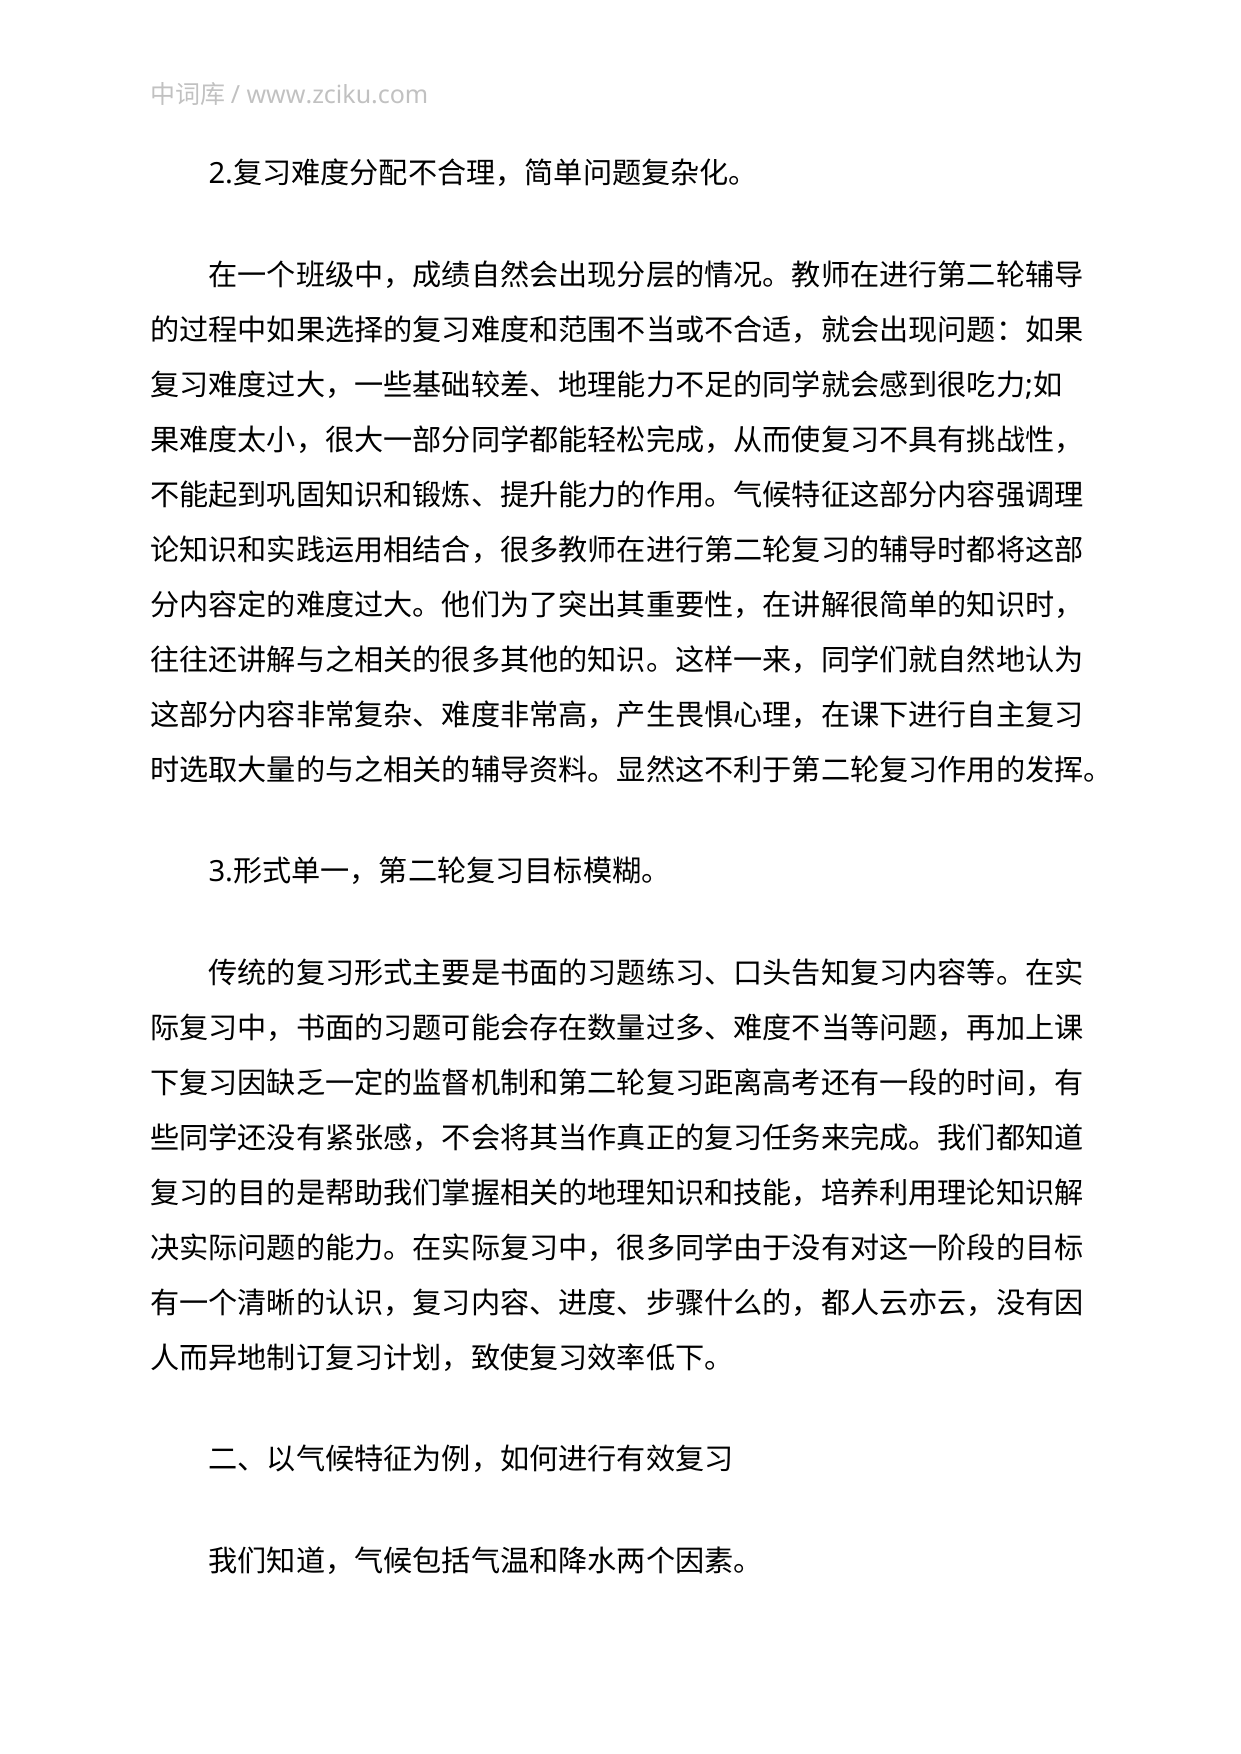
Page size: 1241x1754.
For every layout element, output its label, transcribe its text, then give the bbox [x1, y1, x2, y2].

text 二、以气候特征为例，如何进行有效复习 [150, 1436, 1090, 1478]
text 传统的复习形式主要是书面的习题练习、口头告知复习内容等。在实际复习中，书面的习题可能会存在数量过多、难度不当等问题，再加上课下复习因缺乏一定的监督机制和第二轮复习距离高考还有一段的时间，有些同学还没有紧张感，不会将其当作真正的复习任务来完成。我们都知道复习的目的是帮助我们掌握相关的地理知识和技能，培养利用理论知识解决实际问题的能力。在实际复习中，很多同学由于没有对这一阶段的目标有一个清晰的认识，复习内容、进度、步骤什么的，都人云亦云，没有因人而异地制订复习计划，致使复习效率低下。 [150, 950, 1090, 1376]
text 3.形式单一，第二轮复习目标模糊。 [150, 848, 1090, 890]
text 在一个班级中，成绩自然会出现分层的情况。教师在进行第二轮辅导的过程中如果选择的复习难度和范围不当或不合适，就会出现问题：如果复习难度过大，一些基础较差、地理能力不足的同学就会感到很吃力;如果难度太小，很大一部分同学都能轻松完成，从而使复习不具有挑战性，不能起到巩固知识和锻炼、提升能力的作用。气候特征这部分内容强调理论知识和实践运用相结合，很多教师在进行第二轮复习的辅导时都将这部分内容定的难度过大。他们为了突出其重要性，在讲解很简单的知识时，往往还讲解与之相关的很多其他的知识。这样一来，同学们就自然地认为这部分内容非常复杂、难度非常高，产生畏惧心理，在课下进行自主复习时选取大量的与之相关的辅导资料。显然这不利于第二轮复习作用的发挥。 [150, 252, 1090, 788]
text 我们知道，气候包括气温和降水两个因素。 [150, 1538, 1090, 1580]
text 2.复习难度分配不合理，简单问题复杂化。 [150, 150, 1090, 192]
